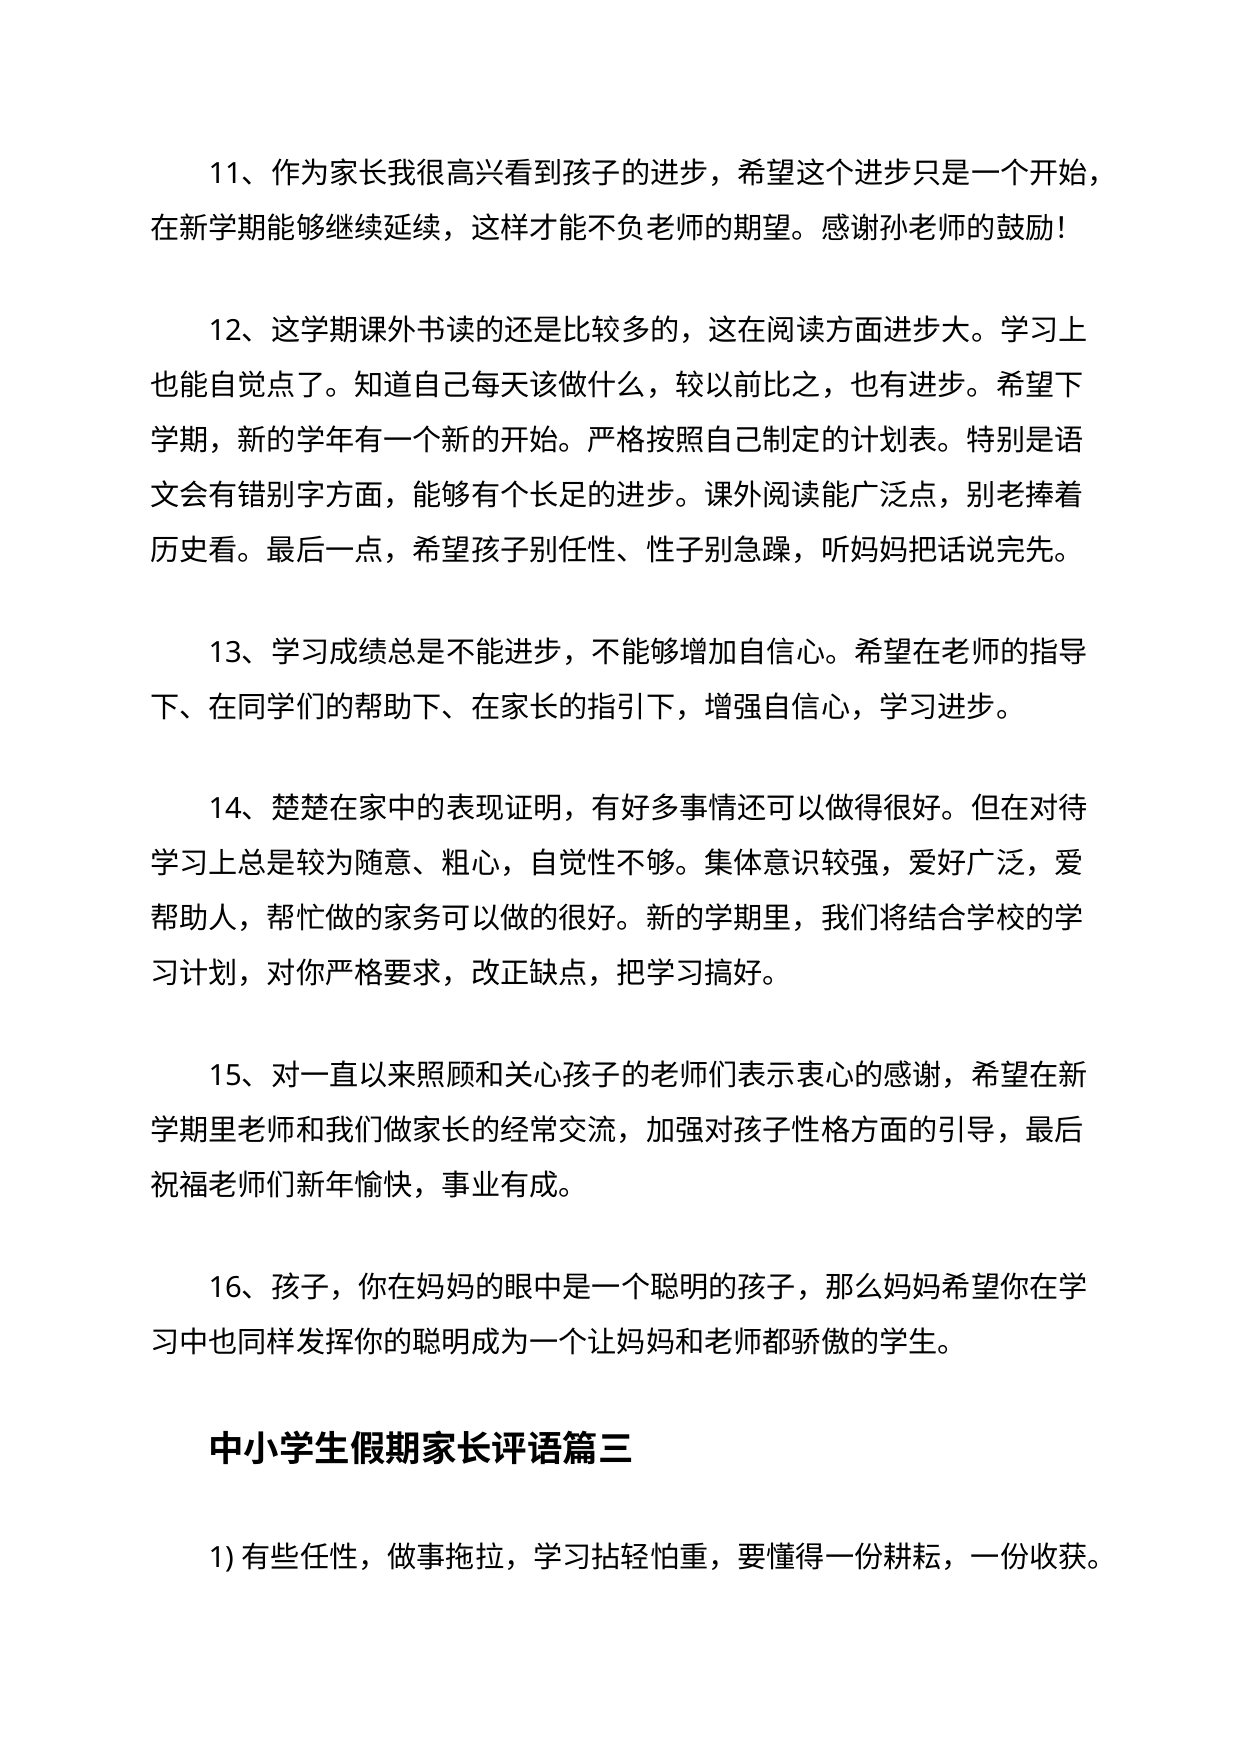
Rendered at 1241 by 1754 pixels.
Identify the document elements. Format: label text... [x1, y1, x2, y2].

text 13、学习成绩总是不能进步，不能够增加自信心。希望在老师的指导下、在同学们的帮助下、在家长的指引下，增强自信心，学习进步。 [150, 628, 1090, 726]
text 15、对一直以来照顾和关心孩子的老师们表示衷心的感谢，希望在新学期里老师和我们做家长的经常交流，加强对孩子性格方面的引导，最后祝福老师们新年愉快，事业有成。 [150, 1052, 1090, 1204]
text 14、楚楚在家中的表现证明，有好多事情还可以做得很好。但在对待学习上总是较为随意、粗心，自觉性不够。集体意识较强，爱好广泛，爱帮助人，帮忙做的家务可以做的很好。新的学期里，我们将结合学校的学习计划，对你严格要求，改正缺点，把学习搞好。 [150, 785, 1090, 992]
text 中小学生假期家长评语篇三 [150, 1420, 1090, 1471]
text 1) 有些任性，做事拖拉，学习拈轻怕重，要懂得一份耕耘，一份收获。 [150, 1533, 1090, 1576]
text 11、作为家长我很高兴看到孩子的进步，希望这个进步只是一个开始，在新学期能够继续延续，这样才能不负老师的期望。感谢孙老师的鼓励！ [150, 150, 1090, 247]
text 12、这学期课外书读的还是比较多的，这在阅读方面进步大。学习上也能自觉点了。知道自己每天该做什么，较以前比之，也有进步。希望下学期，新的学年有一个新的开始。严格按照自己制定的计划表。特别是语文会有错别字方面，能够有个长足的进步。课外阅读能广泛点，别老捧着历史看。最后一点，希望孩子别任性、性子别急躁，听妈妈把话说完先。 [150, 307, 1090, 569]
text 16、孩子，你在妈妈的眼中是一个聪明的孩子，那么妈妈希望你在学习中也同样发挥你的聪明成为一个让妈妈和老师都骄傲的学生。 [150, 1263, 1090, 1361]
